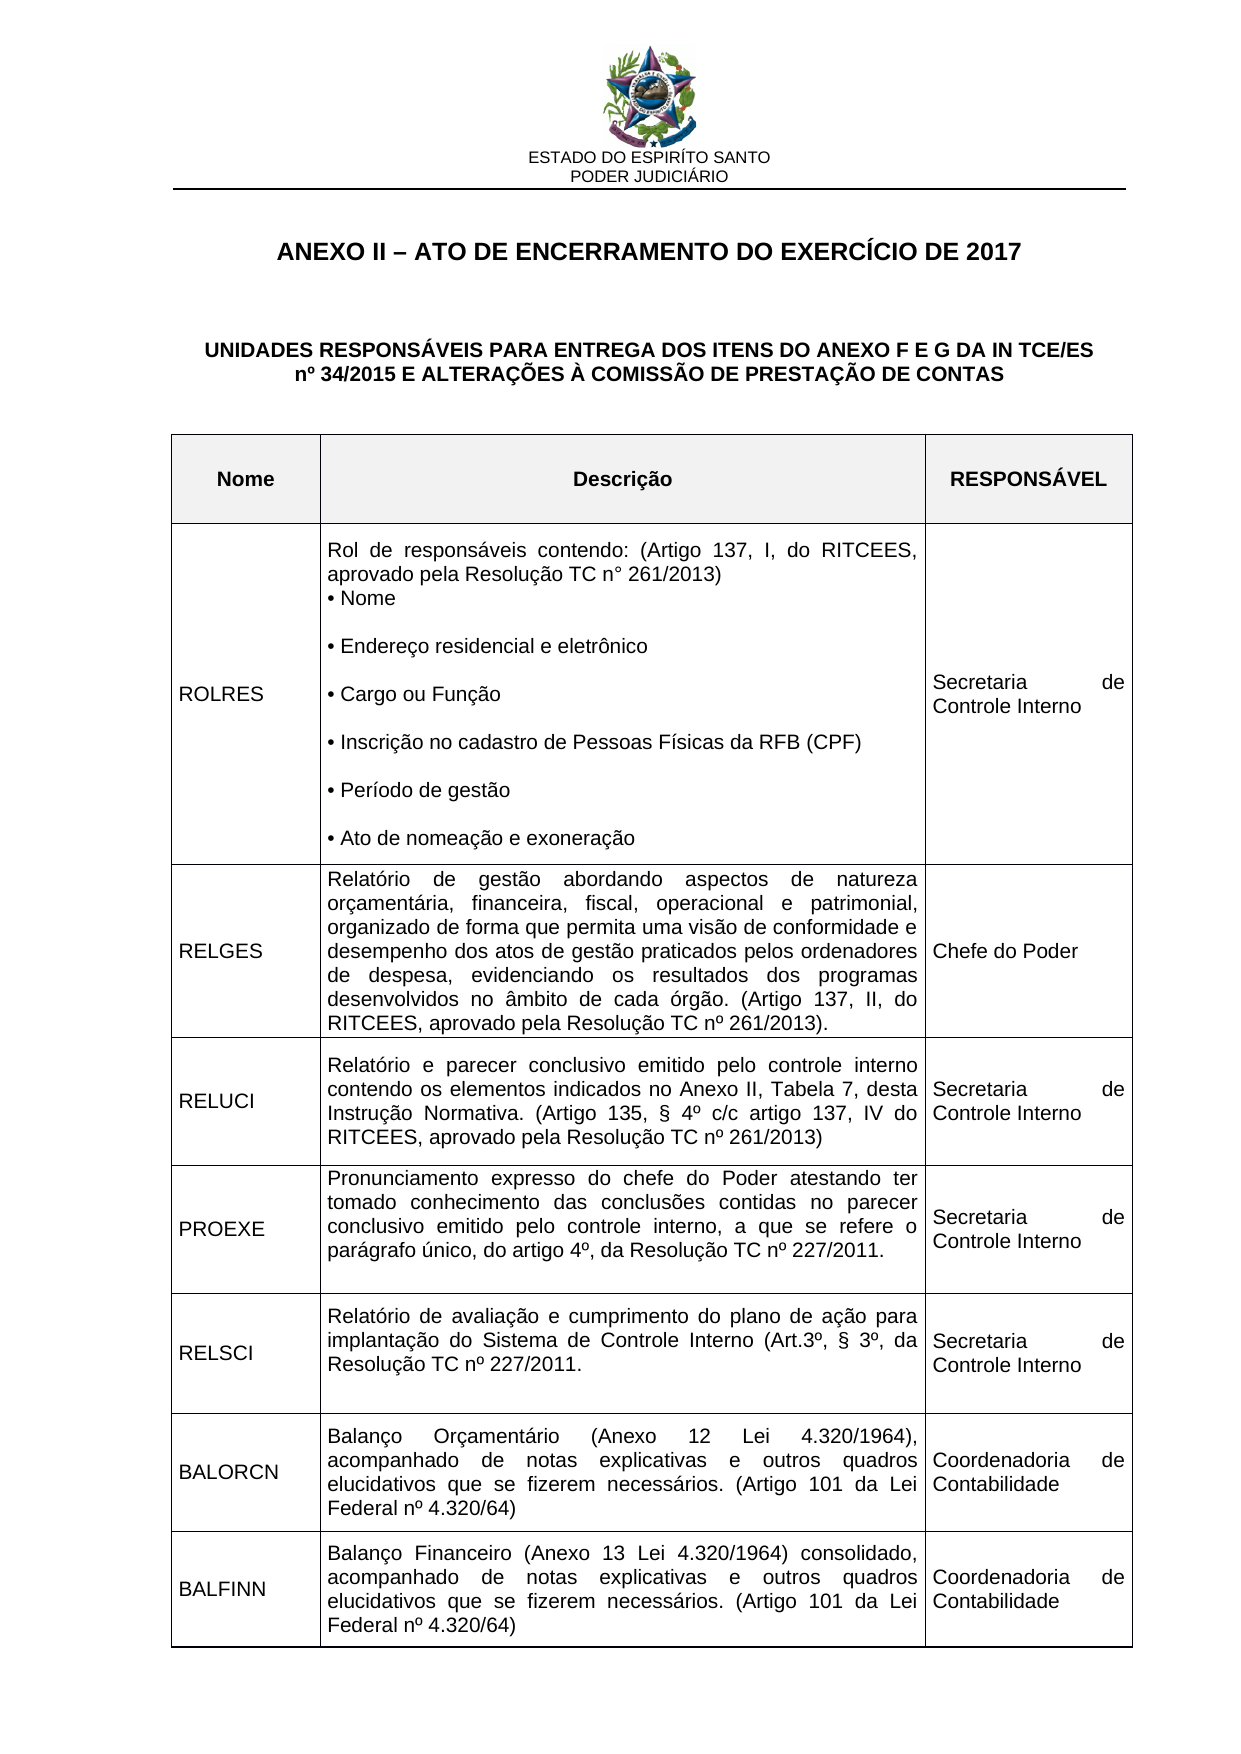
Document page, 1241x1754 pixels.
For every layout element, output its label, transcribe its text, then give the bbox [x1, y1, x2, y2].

text Anexo II – Ato de Encerramento do Exercício de 2017 [172, 237, 1126, 266]
table_header Nome [172, 435, 320, 523]
table_header RESPONSÁVEL [926, 435, 1132, 523]
text UNIDADES RESPONSÁVEIS PARA ENTREGA DOS ITENS DO ANEXO F E G DA IN TCE/ES [172, 338, 1126, 362]
table_cell Coordenadoria de Contabilidade [926, 1414, 1132, 1531]
table_cell Rol de responsáveis contendo: (Artigo 137, I, do RITCEES, aprovado pela Resolução TC n° 261/2013) • Nome • Endereço residencial e eletrônico • Cargo ou Função • Inscrição no cadastro de Pessoas Físicas da RFB (CPF) • Período de gestão • Ato de nomeação e exoneração [321, 524, 925, 864]
table_cell RELSCI [172, 1294, 320, 1412]
table_cell Secretaria de Controle Interno [926, 1166, 1132, 1293]
table_cell Relatório de avaliação e cumprimento do plano de ação para implantação do Sistema de Controle Interno (Art.3º, § 3º, da Resolução TC nº 227/2011. [321, 1294, 925, 1412]
table_cell Relatório de gestão abordando aspectos de natureza orçamentária, financeira, fiscal, operacional e patrimonial, organizado de forma que permita uma visão de conformidade e desempenho dos atos de gestão praticados pelos ordenadores de despesa, evidenciando os resultados dos programas desenvolvidos no âmbito de cada órgão. (Artigo 137, II, do RITCEES, aprovado pela Resolução TC nº 261/2013). [321, 865, 925, 1037]
picture [602, 44, 697, 148]
table_cell Coordenadoria de Contabilidade [926, 1532, 1132, 1646]
table_cell Secretaria de Controle Interno [926, 524, 1132, 864]
table_cell Pronunciamento expresso do chefe do Poder atestando ter tomado conhecimento das conclusões contidas no parecer conclusivo emitido pelo controle interno, a que se refere o parágrafo único, do artigo 4º, da Resolução TC nº 227/2011. [321, 1166, 925, 1293]
table_cell PROEXE [172, 1166, 320, 1293]
table_cell Secretaria de Controle Interno [926, 1038, 1132, 1164]
table_cell Balanço Orçamentário (Anexo 12 Lei 4.320/1964), acompanhado de notas explicativas e outros quadros elucidativos que se fizerem necessários. (Artigo 101 da Lei Federal nº 4.320/64) [321, 1414, 925, 1531]
table_cell Secretaria de Controle Interno [926, 1294, 1132, 1412]
table_cell BALORCN [172, 1414, 320, 1531]
table_cell RELUCI [172, 1038, 320, 1164]
table_cell Balanço Financeiro (Anexo 13 Lei 4.320/1964) consolidado, acompanhado de notas explicativas e outros quadros elucidativos que se fizerem necessários. (Artigo 101 da Lei Federal nº 4.320/64) [321, 1532, 925, 1646]
table_cell ROLRES [172, 524, 320, 864]
table_cell Chefe do Poder [926, 865, 1132, 1037]
table_cell BALFINN [172, 1532, 320, 1646]
text nº 34/2015 E ALTERAÇÕES À COMISSÃO DE PRESTAÇÃO DE CONTAS [172, 362, 1126, 386]
table_cell RELGES [172, 865, 320, 1037]
table_cell Relatório e parecer conclusivo emitido pelo controle interno contendo os elementos indicados no Anexo II, Tabela 7, desta Instrução Normativa. (Artigo 135, § 4º c/c artigo 137, IV do RITCEES, aprovado pela Resolução TC nº 261/2013) [321, 1038, 925, 1164]
table_header Descrição [321, 435, 925, 523]
